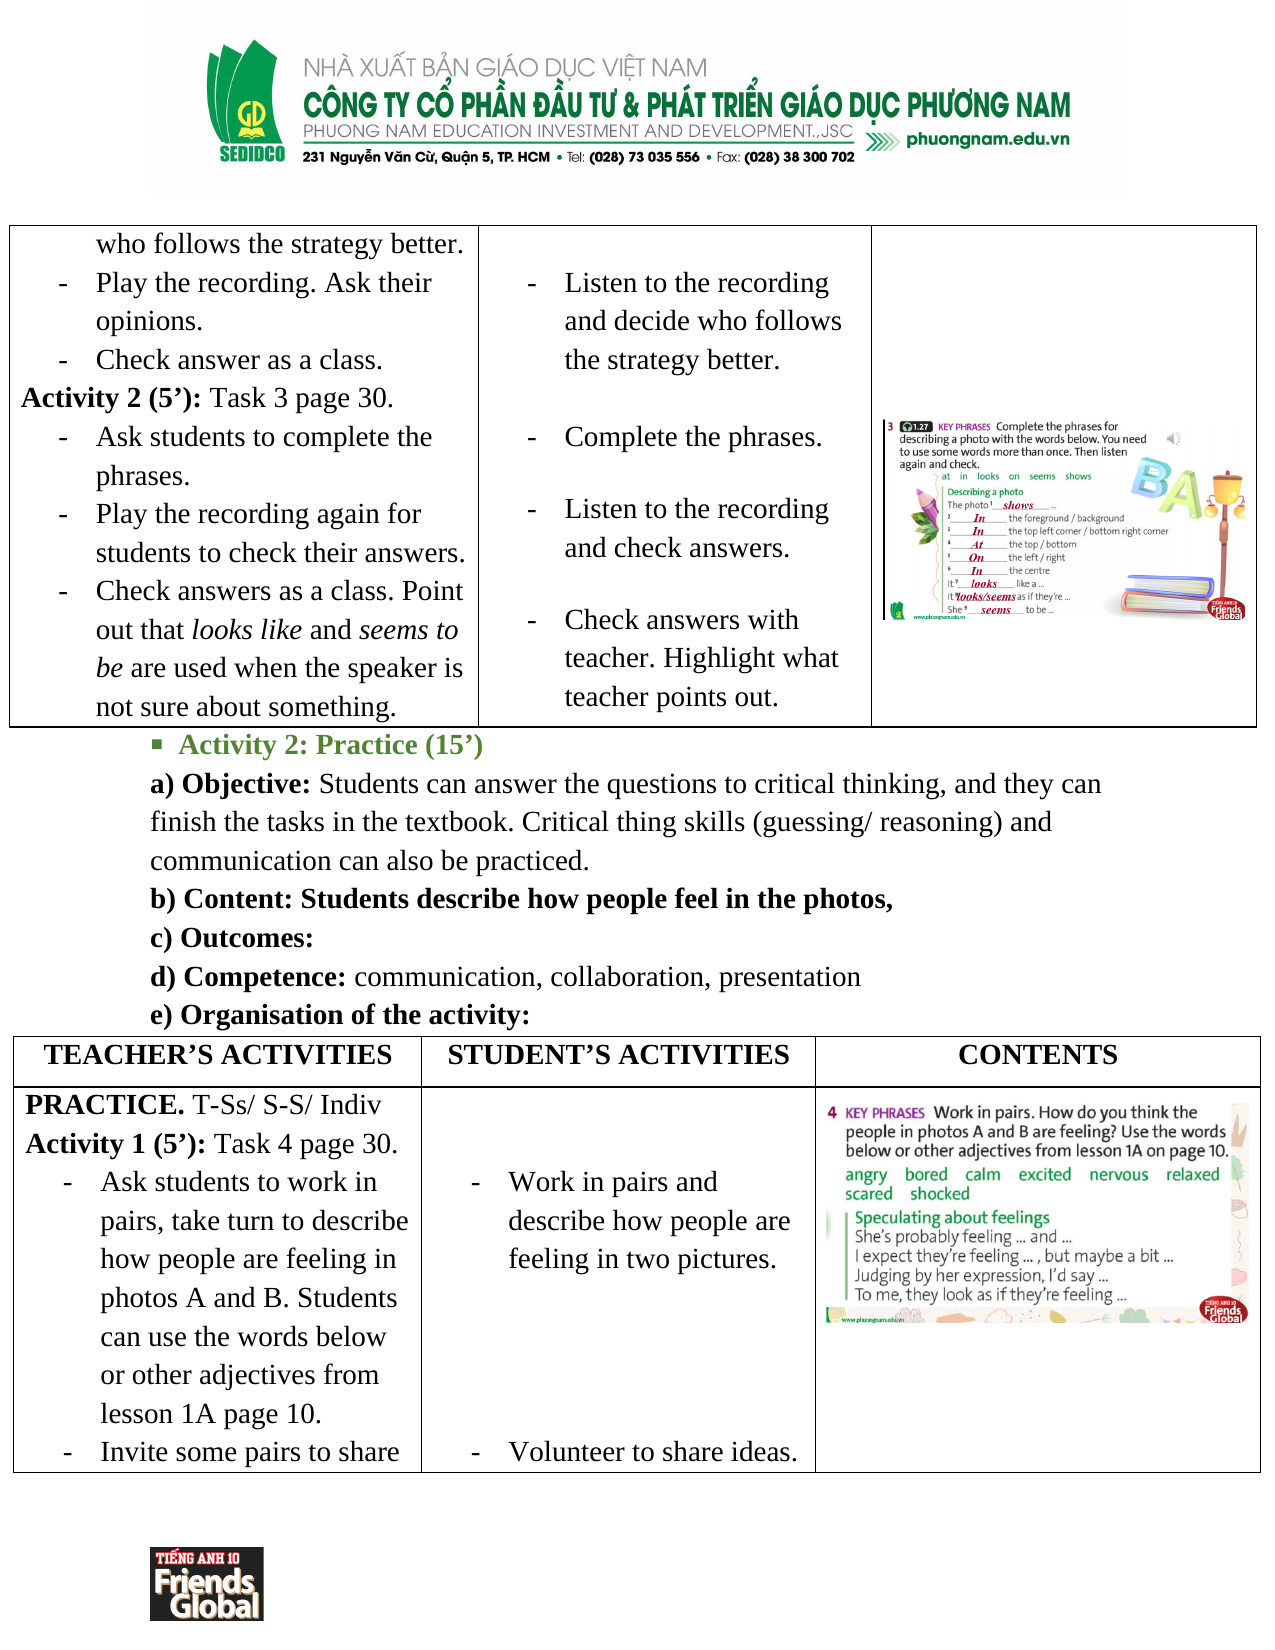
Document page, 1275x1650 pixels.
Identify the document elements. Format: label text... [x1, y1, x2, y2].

table_header STUDENT’S ACTIVITIES [422, 1037, 815, 1086]
list Activity 2: Practice (15’) [150, 728, 1125, 761]
table_cell Answer: [872, 226, 1256, 726]
picture [883, 419, 1245, 620]
text a) Objective: Students can answer the questions to critical thinking, and they can finish the tasks in the textbook. Critical thing skills (guessing/ reasoning) and communication can also be practiced. [150, 766, 1125, 877]
table_header CONTENTS [816, 1037, 1260, 1086]
text c) Outcomes: [150, 920, 1125, 954]
text e) Organisation of the activity: [150, 997, 1125, 1031]
text b) Content: Students describe how people feel in the photos, [150, 882, 1125, 915]
picture [150, 0, 1125, 198]
picture [826, 1103, 1249, 1323]
picture [150, 1547, 264, 1621]
text d) Competence: communication, collaboration, presentation [150, 959, 1125, 992]
table_header TEACHER’S ACTIVITIES [14, 1037, 421, 1086]
table_cell Answers: Scared, excited, bored Answers: [816, 1088, 1260, 1472]
